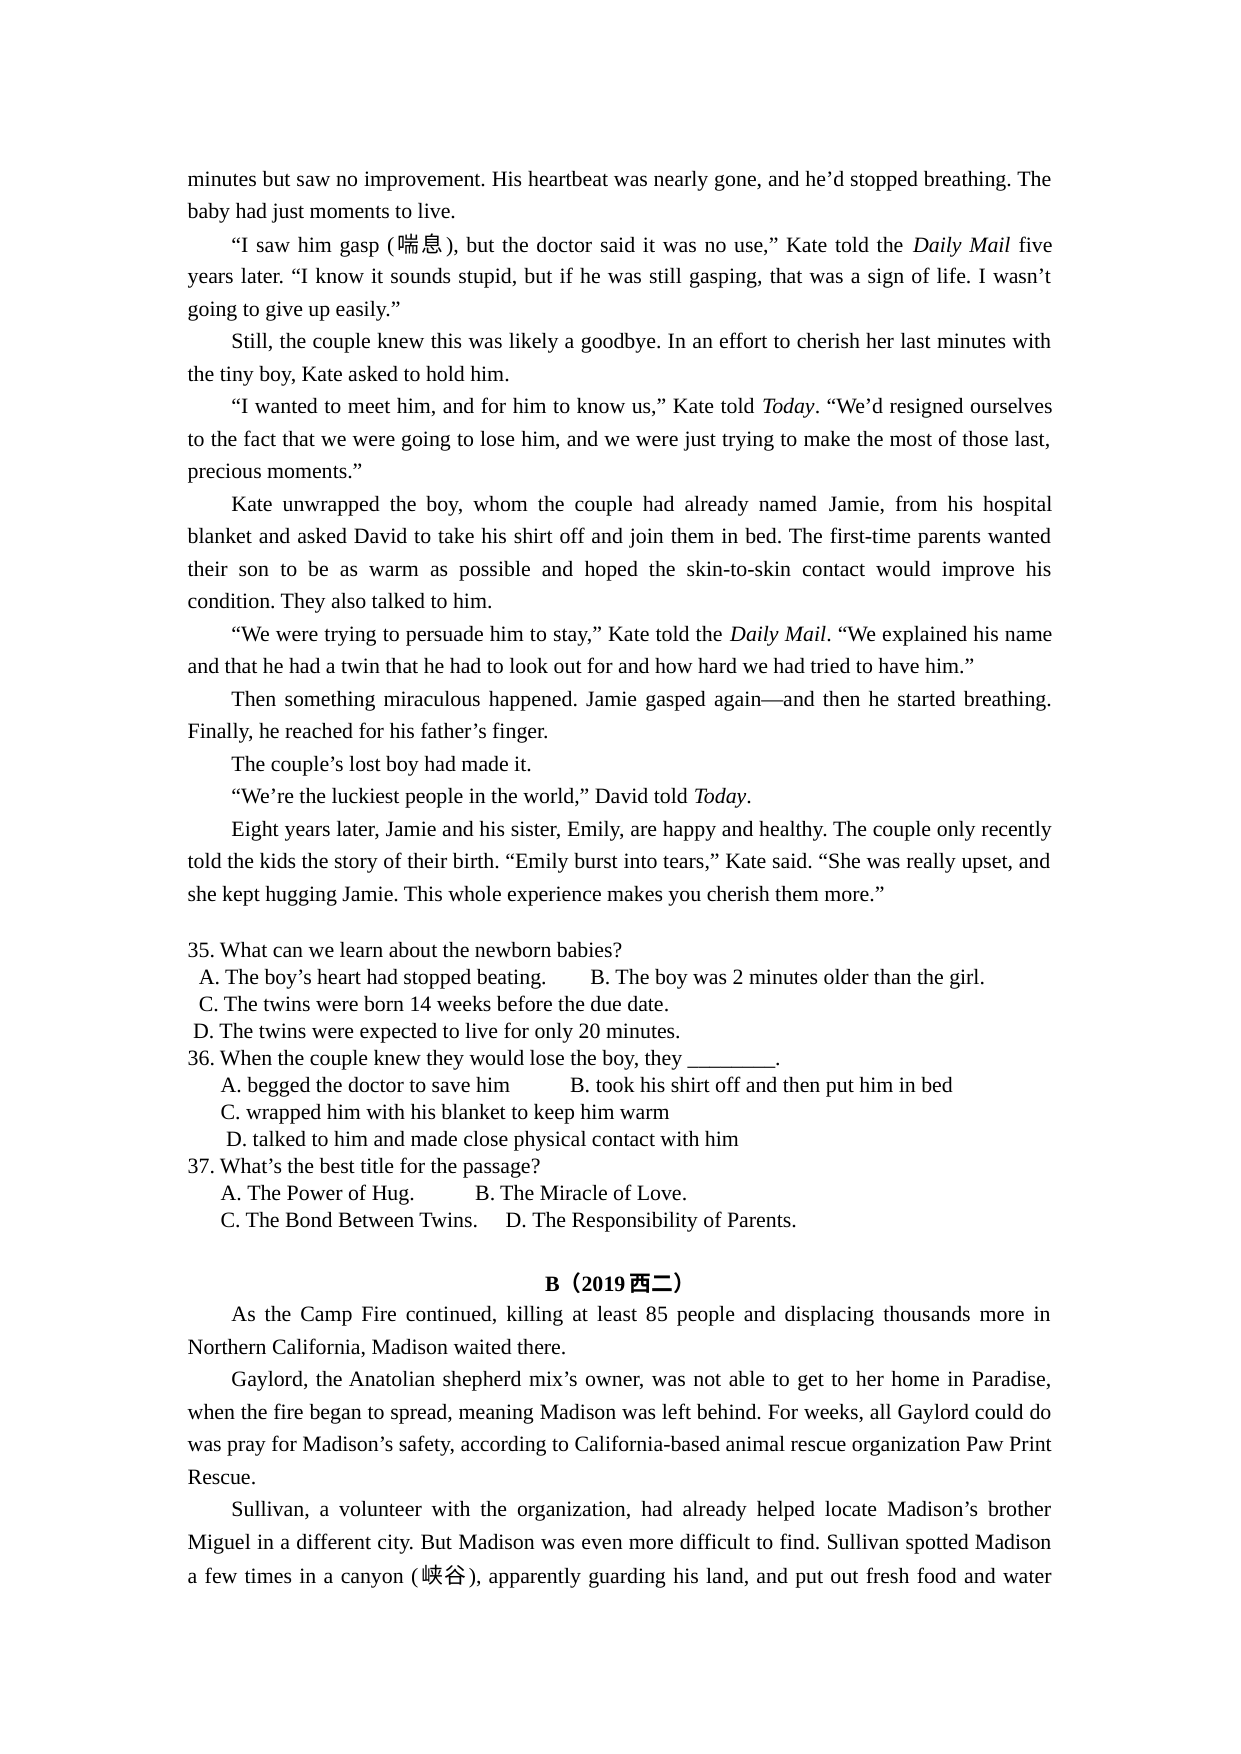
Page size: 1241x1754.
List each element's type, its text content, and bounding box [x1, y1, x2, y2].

text Gaylord, the Anatolian shepherd mix’s owner, was not able to get to her home in Paradise, when the fire began to spread, meaning Madison was left behind. For weeks, all Gaylord could do was pray for Madison’s safety, according to California-based animal rescue organization Paw Print Rescue. [187, 1363, 1053, 1493]
text Kate unwrapped the boy, whom the couple had already named Jamie, from his hospital blanket and asked David to take his shirt off and join them in bed. The first-time parents wanted their son to be as warm as possible and hoped the skin-to-skin contact would improve his condition. They also talked to him. [187, 487, 1053, 617]
text “I wanted to meet him, and for him to know us,” Kate told Today. “We’d resigned ourselves to the fact that we were going to lose him, and we were just trying to make the most of those last, precious moments.” [187, 389, 1053, 487]
text A. begged the doctor to save him B. took his shirt off and then put him in bed [187, 1070, 1053, 1097]
text C. The Bond Between Twins. D. The Responsibility of Parents. [187, 1206, 1053, 1233]
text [187, 1493, 1053, 1590]
text 35. What can we learn about the newborn babies? [187, 935, 1053, 962]
text C. The twins were born 14 weeks before the due date. [187, 989, 1053, 1016]
text “We’re the luckiest people in the world,” David told Today. [187, 779, 1053, 812]
text C. wrapped him with his blanket to keep him warm [187, 1097, 1053, 1124]
text A. The Power of Hug. B. The Miracle of Love. [187, 1178, 1053, 1206]
text As the Camp Fire continued, killing at least 85 people and displacing thousands more in Northern California, Madison waited there. [187, 1298, 1053, 1363]
text D. talked to him and made close physical contact with him [187, 1124, 1053, 1151]
text B（2019西二） [187, 1265, 1053, 1298]
text A. The boy’s heart had stopped beating. B. The boy was 2 minutes older than the girl. [187, 962, 1053, 989]
text 37. What’s the best title for the passage? [187, 1151, 1053, 1178]
text Eight years later, Jamie and his sister, Emily, are happy and healthy. The couple only recently told the kids the story of their birth. “Emily burst into tears,” Kate said. “She was really upset, and she kept hugging Jamie. This whole experience makes you cherish them more.” [187, 812, 1053, 909]
text “I saw him gasp (喘息), but the doctor said it was no use,” Kate told the Daily Mail five years later. “I know it sounds stupid, but if he was still gasping, that was a sign of life. I wasn’t going to give up easily.” [187, 227, 1053, 324]
text D. The twins were expected to live for only 20 minutes. [187, 1016, 1053, 1043]
text Then something miraculous happened. Jamie gasped again—and then he started breathing. Finally, he reached for his father’s finger. [187, 682, 1053, 747]
text “We were trying to persuade him to stay,” Kate told the Daily Mail. “We explained his name and that he had a twin that he had to look out for and how hard we had tried to have him.” [187, 617, 1053, 682]
text 36. When the couple knew they would lose the boy, they ________. [187, 1043, 1053, 1070]
text The couple’s lost boy had made it. [187, 747, 1053, 779]
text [187, 162, 1053, 227]
text Still, the couple knew this was likely a goodbye. In an effort to cherish her last minutes with the tiny boy, Kate asked to hold him. [187, 324, 1053, 389]
